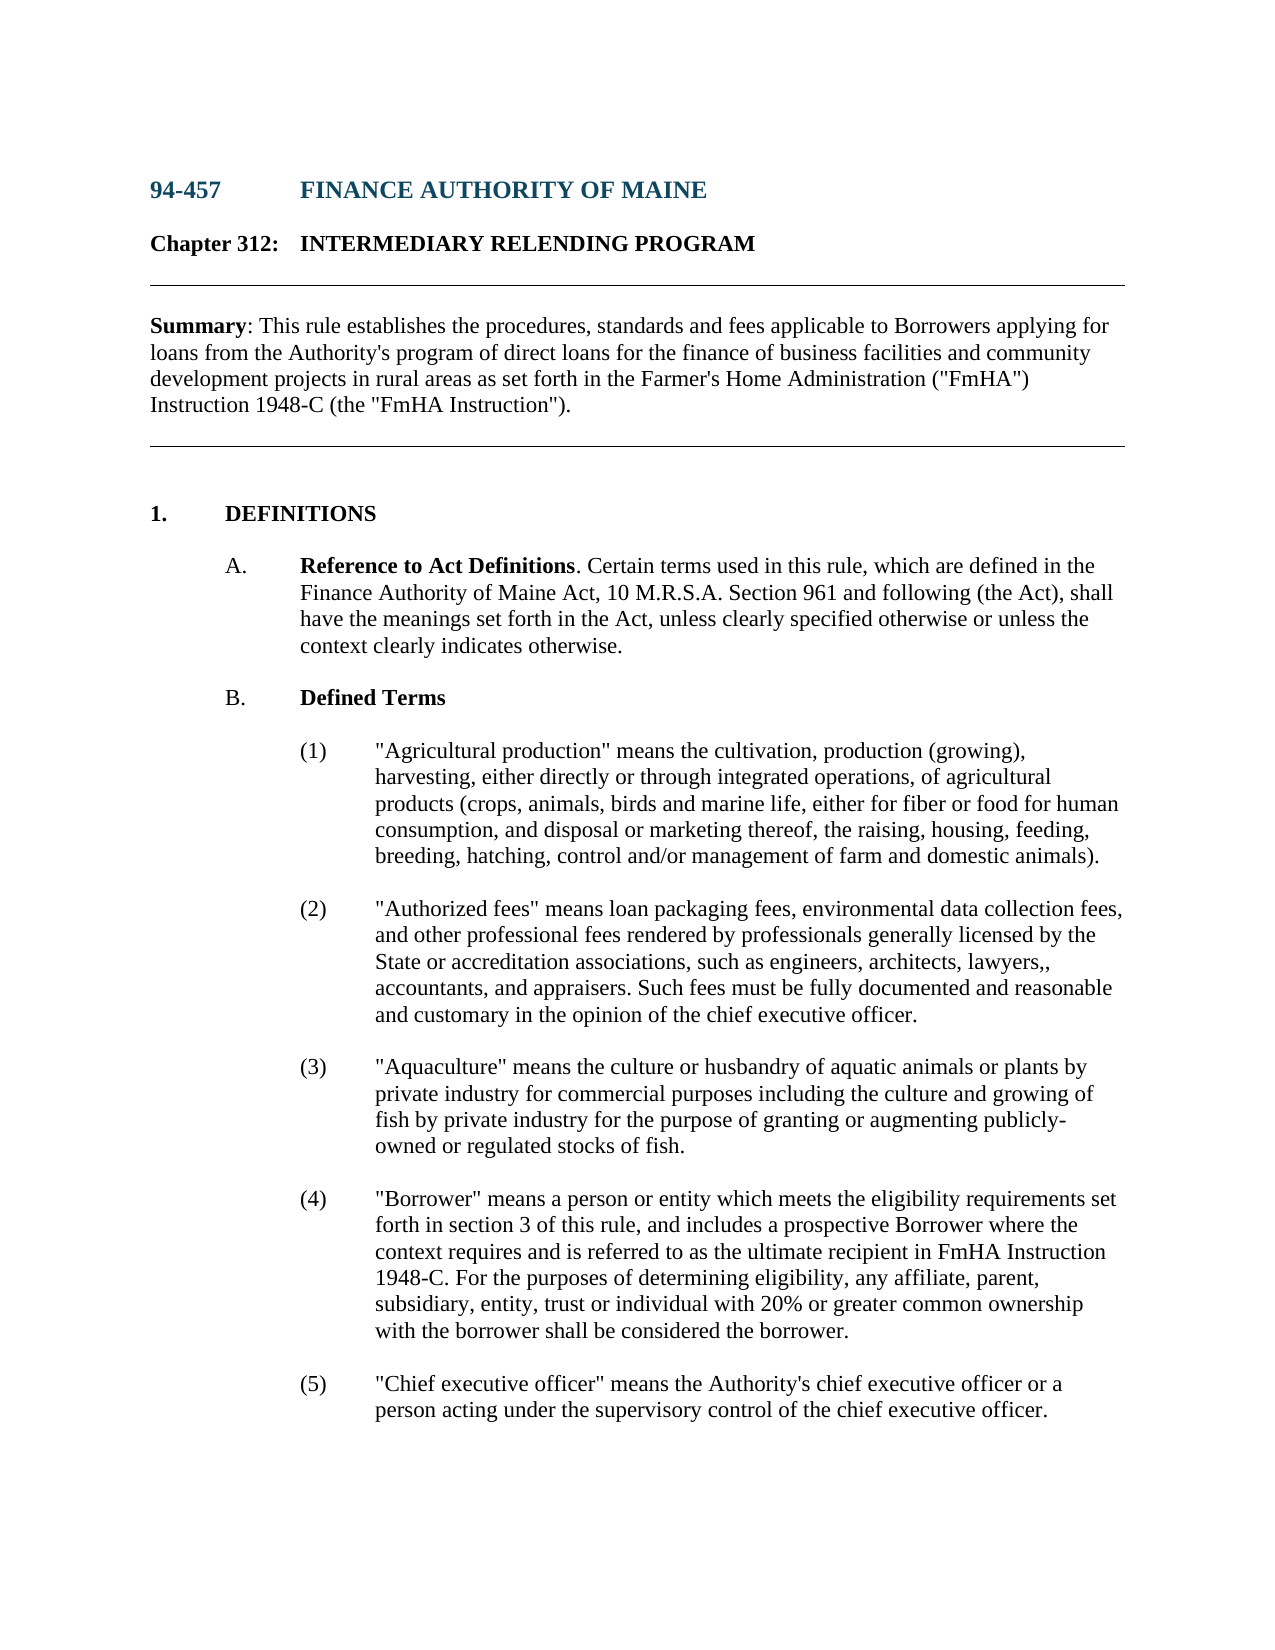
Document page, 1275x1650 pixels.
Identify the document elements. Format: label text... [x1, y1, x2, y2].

text (3) "Aquaculture" means the culture or husbandry of aquatic animals or plants by private industry for commercial purposes including the culture and growing of fish by private industry for the purpose of granting or augmenting publicly-owned or regulated stocks of fish. [150, 1053, 1125, 1159]
text B. Defined Terms [150, 684, 1125, 711]
text (2) "Authorized fees" means loan packaging fees, environmental data collection fees, and other professional fees rendered by professionals generally licensed by the State or accreditation associations, such as engineers, architects, lawyers,, accountants, and appraisers. Such fees must be fully documented and reasonable and customary in the opinion of the chief executive officer. [150, 895, 1125, 1027]
text Chapter 312: INTERMEDIARY RELENDING PROGRAM [150, 230, 1125, 256]
text A. Reference to Act Definitions. Certain terms used in this rule, which are defined in the Finance Authority of Maine Act, 10 M.R.S.A. Section 961 and following (the Act), shall have the meanings set forth in the Act, unless clearly specified otherwise or unless the context clearly indicates otherwise. [150, 553, 1125, 658]
text 1. DEFINITIONS [150, 500, 1125, 526]
text Summary: This rule establishes the procedures, standards and fees applicable to Borrowers applying for loans from the Authority's program of direct loans for the finance of business facilities and community development projects in rural areas as set forth in the Farmer's Home Administration ("FmHA") Instruction 1948-C (the "FmHA Instruction"). [150, 312, 1125, 418]
text (4) "Borrower" means a person or entity which meets the eligibility requirements set forth in section 3 of this rule, and includes a prospective Borrower where the context requires and is referred to as the ultimate recipient in FmHA Instruction 1948-C. For the purposes of determining eligibility, any affiliate, parent, subsidiary, entity, trust or individual with 20% or greater common ownership with the borrower shall be considered the borrower. [150, 1185, 1125, 1343]
text (1) "Agricultural production" means the cultivation, production (growing), harvesting, either directly or through integrated operations, of agricultural products (crops, animals, birds and marine life, either for fiber or food for human consumption, and disposal or marketing thereof, the raising, housing, feeding, breeding, hatching, control and/or management of farm and domestic animals). [150, 737, 1125, 869]
text (5) "Chief executive officer" means the Authority's chief executive officer or a person acting under the supervisory control of the chief executive officer. [150, 1369, 1125, 1422]
subtitle 94-457 FINANCE AUTHORITY OF MAINE [150, 175, 1125, 204]
